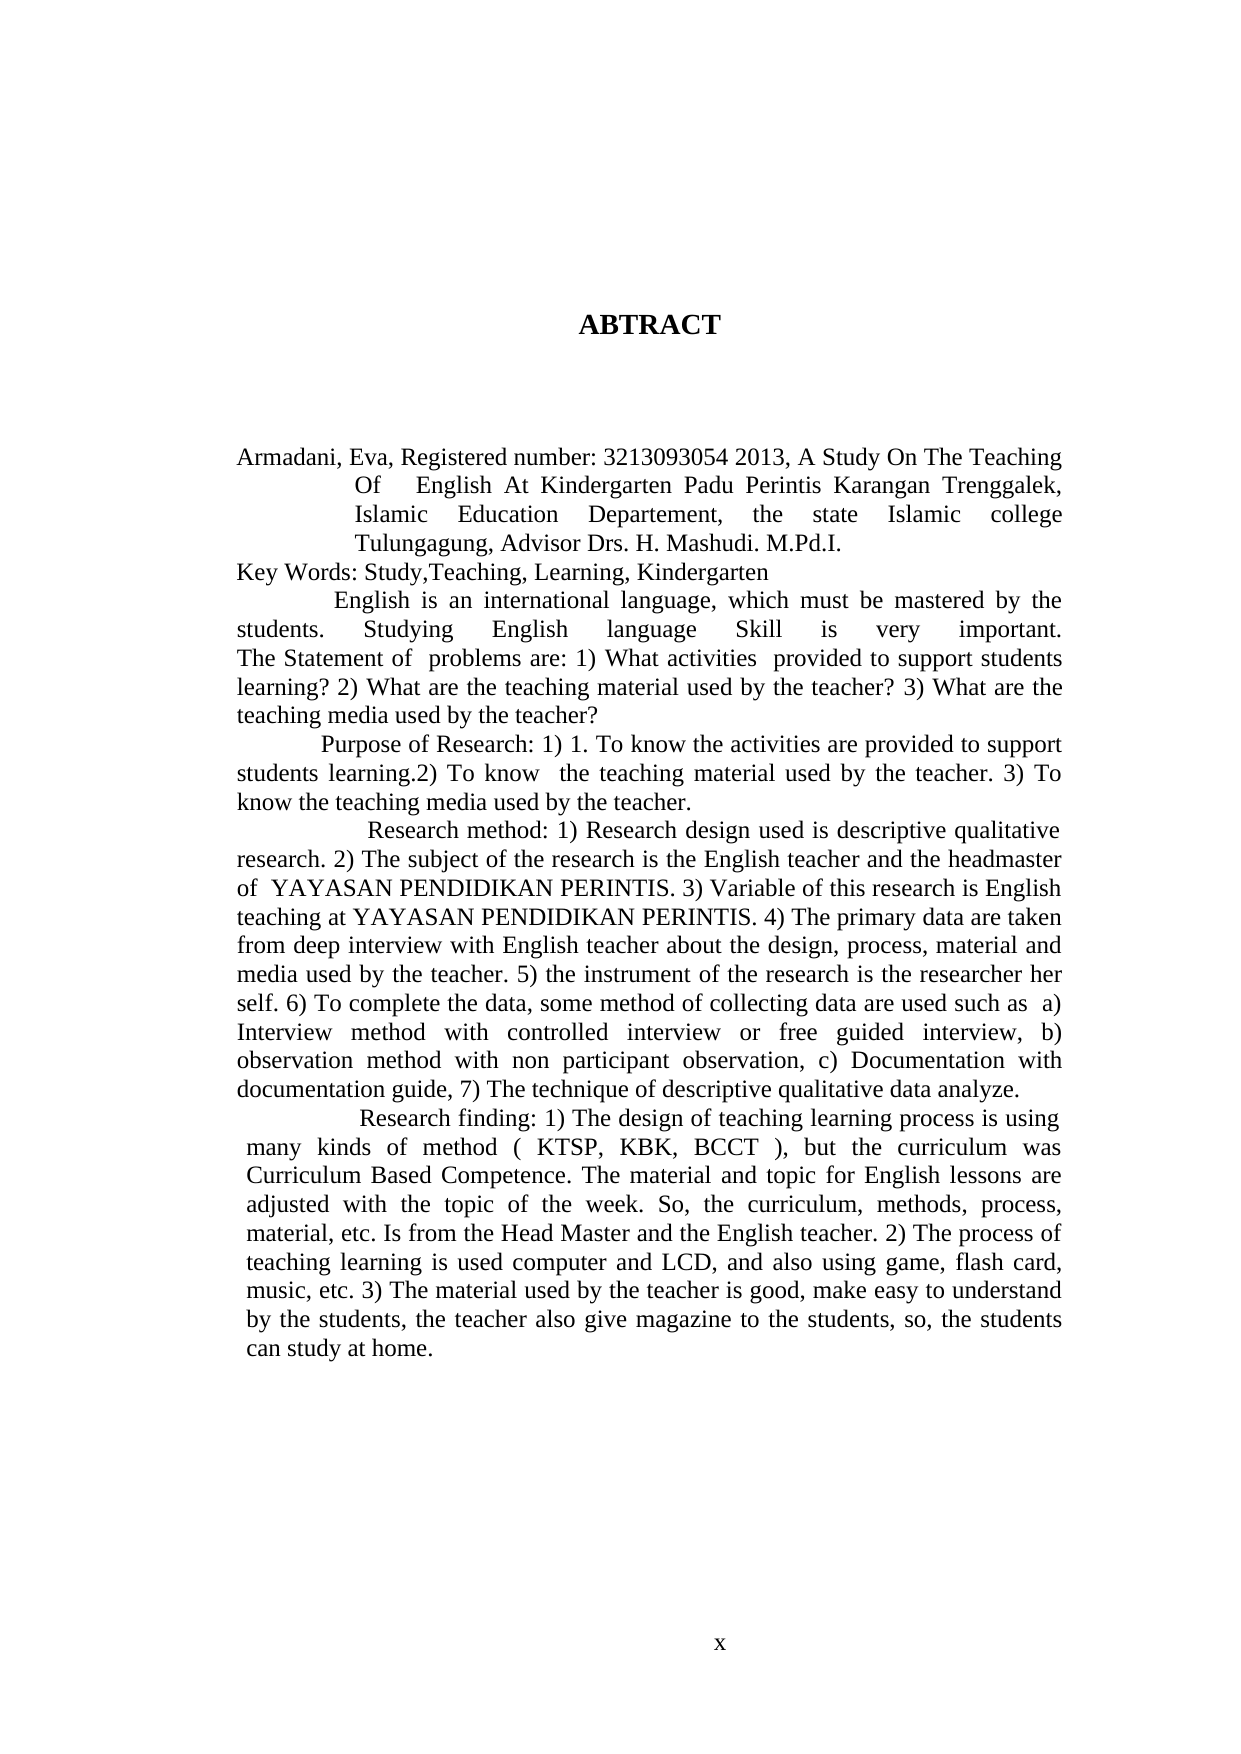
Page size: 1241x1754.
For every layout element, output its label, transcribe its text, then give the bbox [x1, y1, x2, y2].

list Purpose of Research: 1) 1. To know the activities are provided to support students learning.2) To know the teaching material used by the teacher. 3) To know the teaching media used by the teacher. [237, 729, 1063, 815]
text Research method: 1) Research design used is descriptive qualitative research. 2) The subject of the research is the English teacher and the headmaster of YAYASAN PENDIDIKAN PERINTIS. 3) Variable of this research is English teaching at YAYASAN PENDIDIKAN PERINTIS. 4) The primary data are taken from deep interview with English teacher about the design, process, material and media used by the teacher. 5) the instrument of the research is the researcher her self. 6) To complete the data, some method of collecting data are used such as a) Interview method with controlled interview or free guided interview, b) observation method with non participant observation, c) Documentation with documentation guide, 7) The technique of descriptive qualitative data analyze. [199, 815, 1063, 1103]
text ABTRACT [236, 307, 1063, 341]
text Armadani, Eva, Registered number: 3213093054 2013, A Study On The Teaching Of English At Kindergarten Padu Perintis Karangan Trenggalek, Islamic Education Departement, the state Islamic college Tulungagung, Advisor Drs. H. Mashudi. M.Pd.I. [236, 442, 1063, 557]
text Key Words: Study,Teaching, Learning, Kindergarten [236, 557, 1063, 585]
text Research finding: 1) The design of teaching learning process is using many kinds of method ( KTSP, KBK, BCCT ), but the curriculum was Curriculum Based Competence. The material and topic for English lessons are adjusted with the topic of the week. So, the curriculum, methods, process, material, etc. Is from the Head Master and the English teacher. 2) The process of teaching learning is used computer and LCD, and also using game, flash card, music, etc. 3) The material used by the teacher is good, make easy to understand by the students, the teacher also give magazine to the students, so, the students can study at home. [209, 1103, 1063, 1362]
text English is an international language, which must be mastered by the students. Studying English language Skill is very important. The Statement of problems are: 1) What activities provided to support students learning? 2) What are the teaching material used by the teacher? 3) What are the teaching media used by the teacher? [237, 585, 1063, 729]
